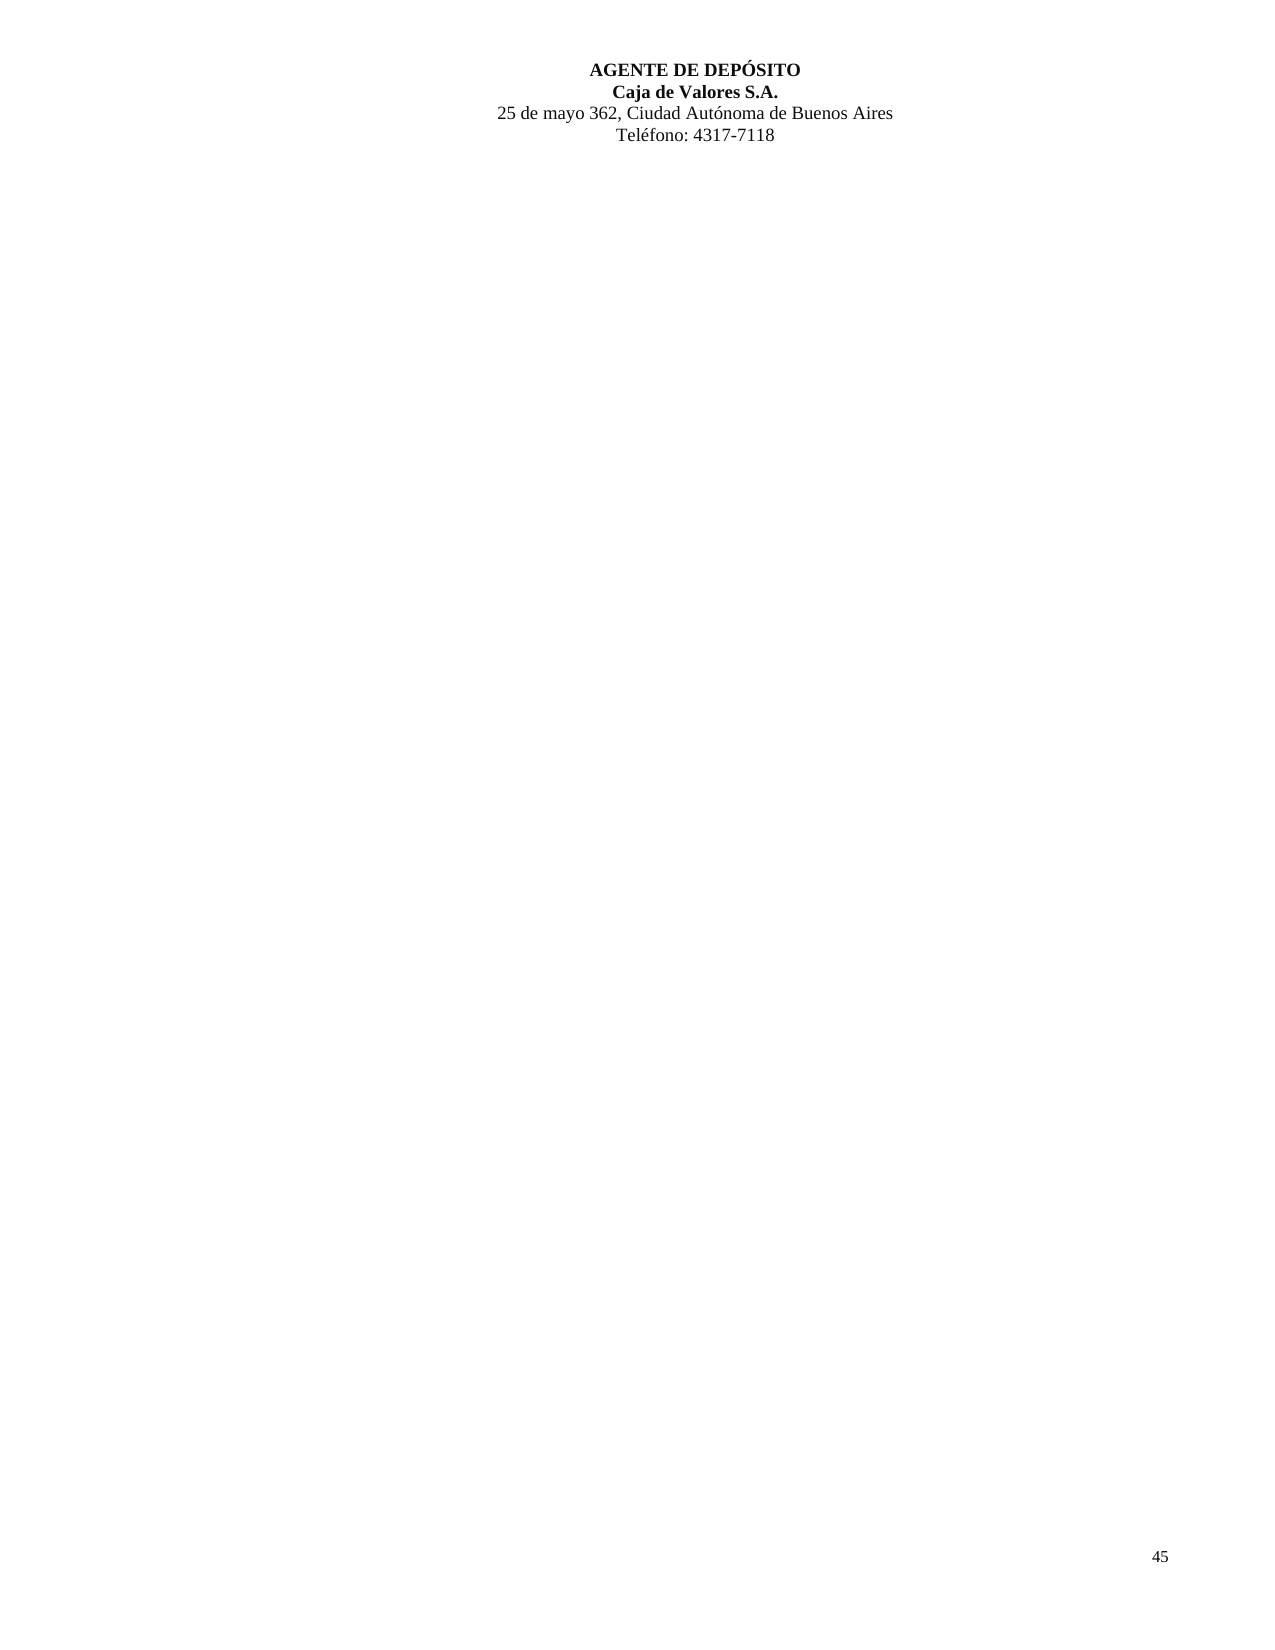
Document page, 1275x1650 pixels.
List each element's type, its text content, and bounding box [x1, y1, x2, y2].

text AGENTE DE DEPÓSITO [222, 59, 1169, 81]
text Teléfono: 4317-7118 [222, 124, 1169, 145]
text 25 de mayo 362, Ciudad Autónoma de Buenos Aires [222, 102, 1169, 124]
text Caja de Valores S.A. [222, 81, 1169, 102]
